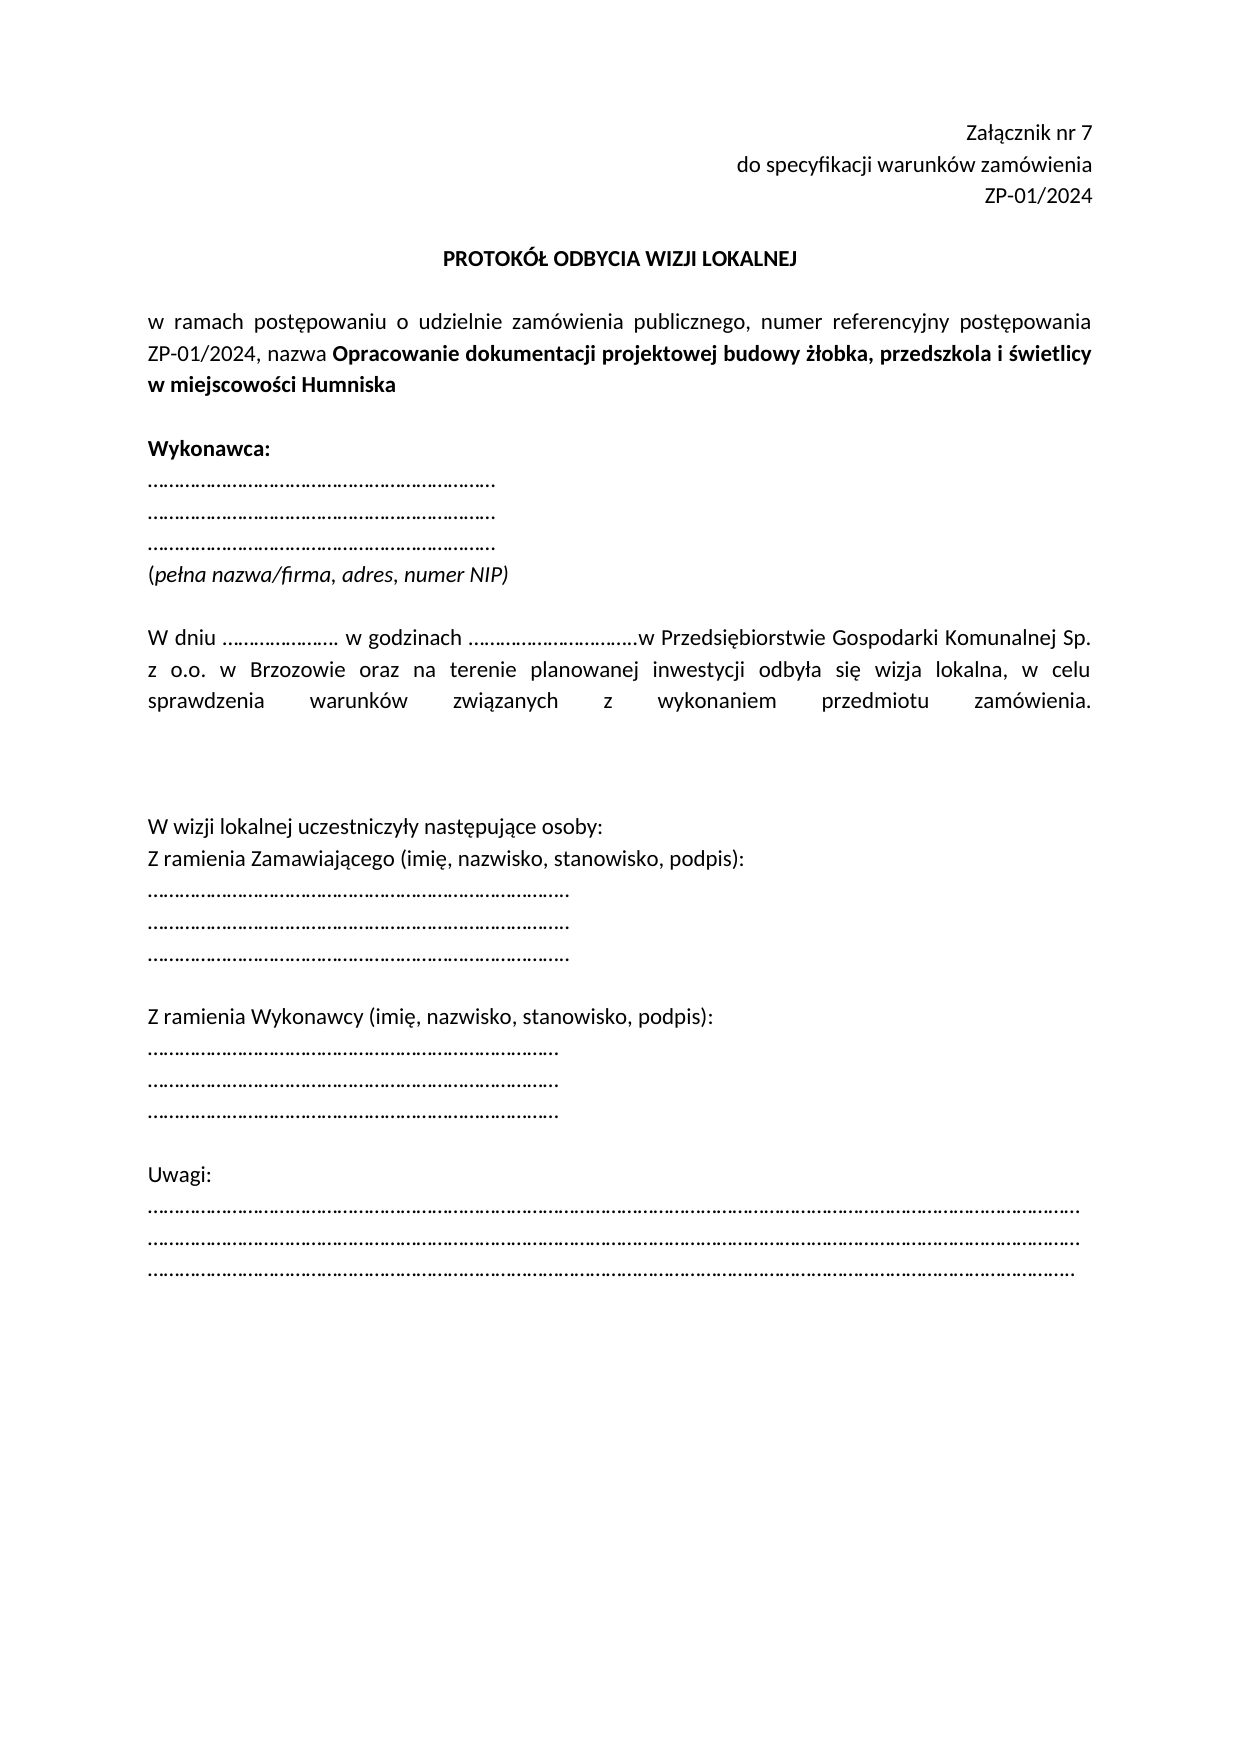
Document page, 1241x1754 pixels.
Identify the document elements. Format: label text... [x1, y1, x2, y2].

text …………………………………………………………………….. [148, 907, 1093, 935]
text …………………………………………………………………… [148, 1097, 1093, 1124]
text Uwagi: [148, 1160, 1093, 1188]
text PROTOKÓŁ ODBYCIA WIZJI LOKALNEJ [148, 244, 1093, 272]
text …………………………………………………………………….. [148, 939, 1093, 967]
text Wykonawca: [148, 434, 1093, 462]
text (pełna nazwa/firma, adres, numer NIP) [148, 560, 1093, 588]
text w ramach postępowaniu o udzielnie zamówienia publicznego, numer referencyjny postępowania ZP-01/2024, nazwa Opracowanie dokumentacji projektowej budowy żłobka, przedszkola i świetlicy w miejscowości Humniska [148, 307, 1093, 399]
text …………………………………………………………………… [148, 1065, 1093, 1093]
text ZP-01/2024 [148, 181, 1093, 209]
text Z ramienia Wykonawcy (imię, nazwisko, stanowisko, podpis): [148, 1002, 1093, 1030]
text ………………………………………………………… [148, 528, 1093, 556]
text …………………………………………………………………… [148, 1033, 1093, 1061]
text do specyfikacji warunków zamówienia [148, 150, 1093, 178]
text …………………………………………………………………….. [148, 876, 1093, 904]
text Załącznik nr 7 [148, 118, 1093, 146]
text …………………………………………………………………………………………………………………………………………………………………………………………………………………………………………………………………………………………………………………………………………………………………………………………………………………………………………………………………………………….. [148, 1191, 1093, 1282]
text ………………………………………………………… [148, 465, 1093, 493]
text ………………………………………………………… [148, 497, 1093, 525]
text Z ramienia Zamawiającego (imię, nazwisko, stanowisko, podpis): [148, 844, 1093, 872]
text W dniu …………………. w godzinach …………………………..w Przedsiębiorstwie Gospodarki Komunalnej Sp. z o.o. w Brzozowie oraz na terenie planowanej inwestycji odbyła się wizja lokalna, w celu sprawdzenia warunków związanych z wykonaniem przedmiotu zamówienia. [148, 623, 1093, 746]
text W wizji lokalnej uczestniczyły następujące osoby: [148, 812, 1093, 841]
